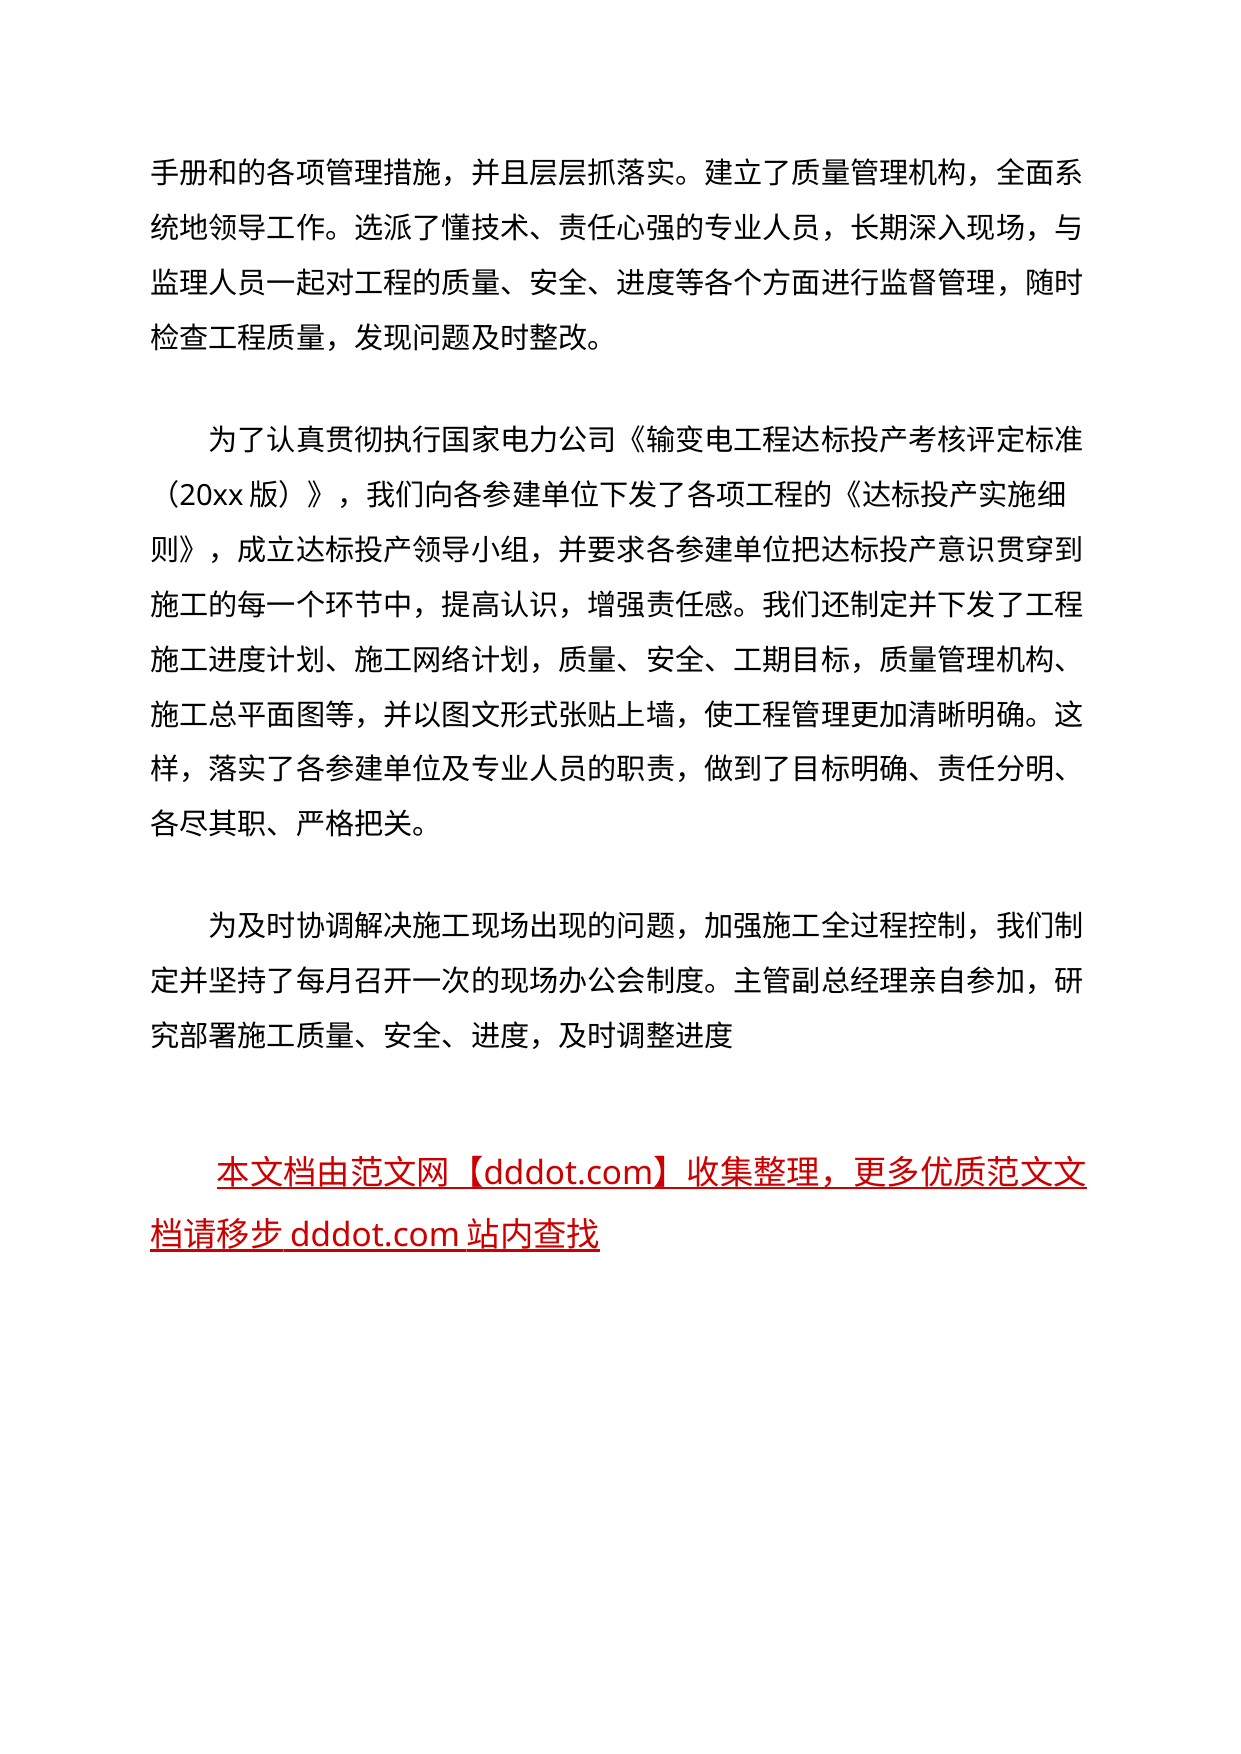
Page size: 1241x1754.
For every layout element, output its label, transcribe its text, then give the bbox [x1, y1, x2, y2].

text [150, 150, 1090, 357]
text 本文档由范文网【dddot.com】收集整理，更多优质范文文档请移步dddot.com站内查找 [150, 1145, 1090, 1257]
text 为了认真贯彻执行国家电力公司《输变电工程达标投产考核评定标准（20xx版）》，我们向各参建单位下发了各项工程的《达标投产实施细则》，成立达标投产领导小组，并要求各参建单位把达标投产意识贯穿到施工的每一个环节中，提高认识，增强责任感。我们还制定并下发了工程施工进度计划、施工网络计划，质量、安全、工期目标，质量管理机构、施工总平面图等，并以图文形式张贴上墙，使工程管理更加清晰明确。这样，落实了各参建单位及专业人员的职责，做到了目标明确、责任分明、各尽其职、严格把关。 [150, 416, 1090, 843]
text 为及时协调解决施工现场出现的问题，加强施工全过程控制，我们制定并坚持了每月召开一次的现场办公会制度。主管副总经理亲自参加，研究部署施工质量、安全、进度，及时调整进度 [150, 903, 1090, 1055]
